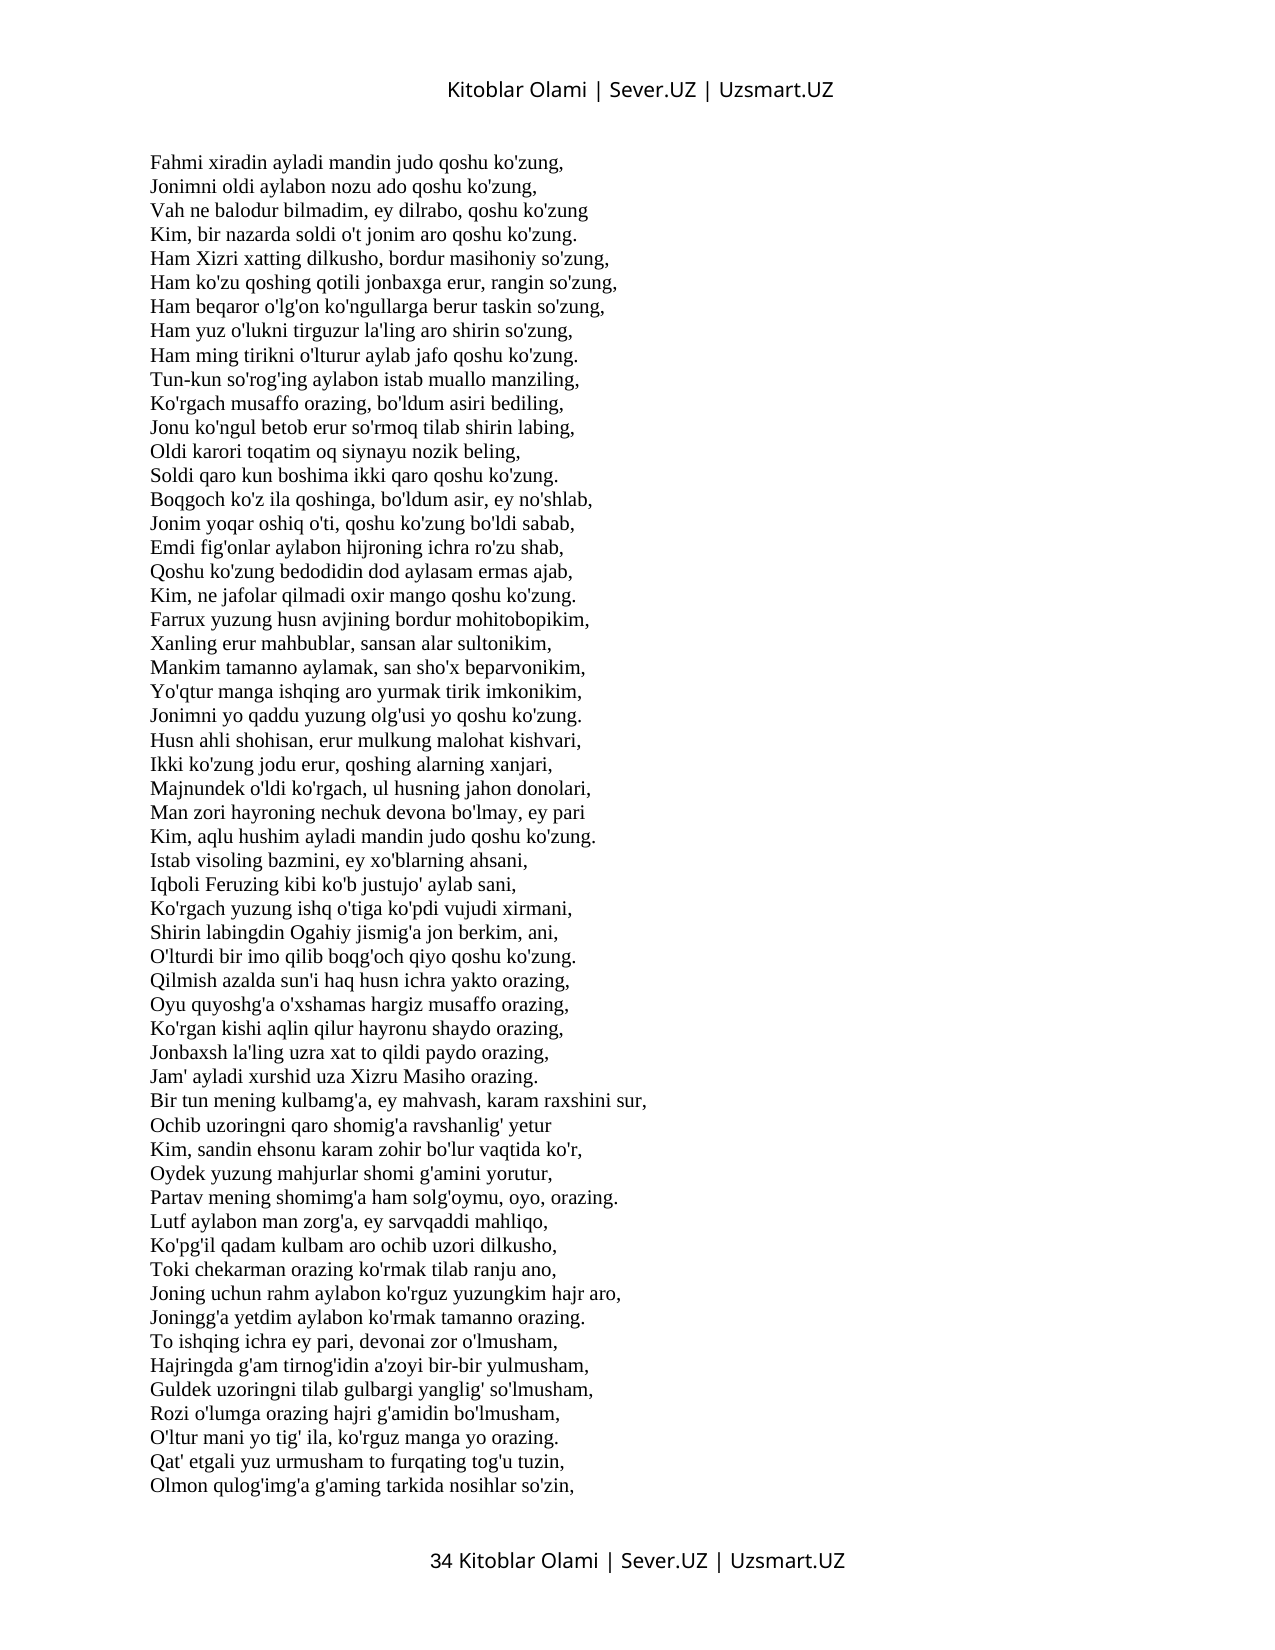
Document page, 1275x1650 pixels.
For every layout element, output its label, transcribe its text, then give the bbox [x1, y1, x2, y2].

text Ham yuz o'lukni tirguzur la'ling aro shirin so'zung, [150, 318, 1125, 342]
text Joningg'a yetdim aylabon ko'rmak tamanno orazing. [150, 1305, 1125, 1329]
text Jonimni yo qaddu yuzung olg'usi yo qoshu ko'zung. [150, 703, 1125, 727]
text Oydek yuzung mahjurlar shomi g'amini yorutur, [150, 1161, 1125, 1185]
text Rozi o'lumga orazing hajri g'amidin bo'lmusham, [150, 1401, 1125, 1425]
text Ko'rgach musaffo orazing, bo'ldum asiri bediling, [150, 391, 1125, 415]
text Ko'pg'il qadam kulbam aro ochib uzori dilkusho, [150, 1233, 1125, 1257]
text Shirin labingdin Ogahiy jismig'a jon berkim, ani, [150, 920, 1125, 944]
text Kim, aqlu hushim ayladi mandin judo qoshu ko'zung. [150, 824, 1125, 848]
text Lutf aylabon man zorg'a, ey sarvqaddi mahliqo, [150, 1209, 1125, 1233]
text Jonimni oldi aylabon nozu ado qoshu ko'zung, [150, 174, 1125, 198]
text Guldek uzoringni tilab gulbargi yanglig' so'lmusham, [150, 1377, 1125, 1401]
text Ham Xizri xatting dilkusho, bordur masihoniy so'zung, [150, 246, 1125, 270]
text Jonbaxsh la'ling uzra xat to qildi paydo orazing, [150, 1040, 1125, 1064]
text Majnundek o'ldi ko'rgach, ul husning jahon donolari, [150, 776, 1125, 800]
text Ham ming tirikni o'lturur aylab jafo qoshu ko'zung. [150, 342, 1125, 367]
text Istab visoling bazmini, ey xo'blarning ahsani, [150, 848, 1125, 872]
text Kim, bir nazarda soldi o't jonim aro qoshu ko'zung. [150, 222, 1125, 246]
text Emdi fig'onlar aylabon hijroning ichra ro'zu shab, [150, 535, 1125, 559]
text Oldi karori toqatim oq siynayu nozik beling, [150, 439, 1125, 463]
text Ko'rgach yuzung ishq o'tiga ko'pdi vujudi xirmani, [150, 896, 1125, 920]
text Bir tun mening kulbamg'a, ey mahvash, karam raxshini sur, [150, 1088, 1125, 1112]
text Qat' etgali yuz urmusham to furqating tog'u tuzin, [150, 1449, 1125, 1473]
text Man zori hayroning nechuk devona bo'lmay, ey pari [150, 800, 1125, 824]
text Ko'rgan kishi aqlin qilur hayronu shaydo orazing, [150, 1016, 1125, 1040]
text Fahmi xiradin ayladi mandin judo qoshu ko'zung, [150, 150, 1125, 174]
text Kim, sandin ehsonu karam zohir bo'lur vaqtida ko'r, [150, 1137, 1125, 1161]
text Boqgoch ko'z ila qoshinga, bo'ldum asir, ey no'shlab, [150, 487, 1125, 511]
text O'ltur mani yo tig' ila, ko'rguz manga yo orazing. [150, 1425, 1125, 1449]
text To ishqing ichra ey pari, devonai zor o'lmusham, [150, 1329, 1125, 1353]
text Farrux yuzung husn avjining bordur mohitobopikim, [150, 607, 1125, 631]
text Oyu quyoshg'a o'xshamas hargiz musaffo orazing, [150, 992, 1125, 1016]
text Olmon qulog'img'a g'aming tarkida nosihlar so'zin, [150, 1473, 1125, 1497]
text Ham ko'zu qoshing qotili jonbaxga erur, rangin so'zung, [150, 270, 1125, 294]
text Mankim tamanno aylamak, san sho'x beparvonikim, [150, 655, 1125, 679]
text Hajringda g'am tirnog'idin a'zoyi bir-bir yulmusham, [150, 1353, 1125, 1377]
text Tun-kun so'rog'ing aylabon istab muallo manziling, [150, 367, 1125, 391]
text Jonim yoqar oshiq o'ti, qoshu ko'zung bo'ldi sabab, [150, 511, 1125, 535]
text Vah ne balodur bilmadim, ey dilrabo, qoshu ko'zung [150, 198, 1125, 222]
text Ikki ko'zung jodu erur, qoshing alarning xanjari, [150, 752, 1125, 776]
text Ham beqaror o'lg'on ko'ngullarga berur taskin so'zung, [150, 294, 1125, 318]
text Qilmish azalda sun'i haq husn ichra yakto orazing, [150, 968, 1125, 992]
text Joning uchun rahm aylabon ko'rguz yuzungkim hajr aro, [150, 1281, 1125, 1305]
text Soldi qaro kun boshima ikki qaro qoshu ko'zung. [150, 463, 1125, 487]
text Husn ahli shohisan, erur mulkung malohat kishvari, [150, 727, 1125, 752]
text Qoshu ko'zung bedodidin dod aylasam ermas ajab, [150, 559, 1125, 583]
text Iqboli Feruzing kibi ko'b justujo' aylab sani, [150, 872, 1125, 896]
text Partav mening shomimg'a ham solg'oymu, oyo, orazing. [150, 1185, 1125, 1209]
text Ochib uzoringni qaro shomig'a ravshanlig' yetur [150, 1112, 1125, 1137]
text Xanling erur mahbublar, sansan alar sultonikim, [150, 631, 1125, 655]
text Yo'qtur manga ishqing aro yurmak tirik imkonikim, [150, 679, 1125, 703]
text Kim, ne jafolar qilmadi oxir mango qoshu ko'zung. [150, 583, 1125, 607]
text Jonu ko'ngul betob erur so'rmoq tilab shirin labing, [150, 415, 1125, 439]
text Jam' ayladi xurshid uza Xizru Masiho orazing. [150, 1064, 1125, 1088]
text O'lturdi bir imo qilib boqg'och qiyo qoshu ko'zung. [150, 944, 1125, 968]
text Toki chekarman orazing ko'rmak tilab ranju ano, [150, 1257, 1125, 1281]
